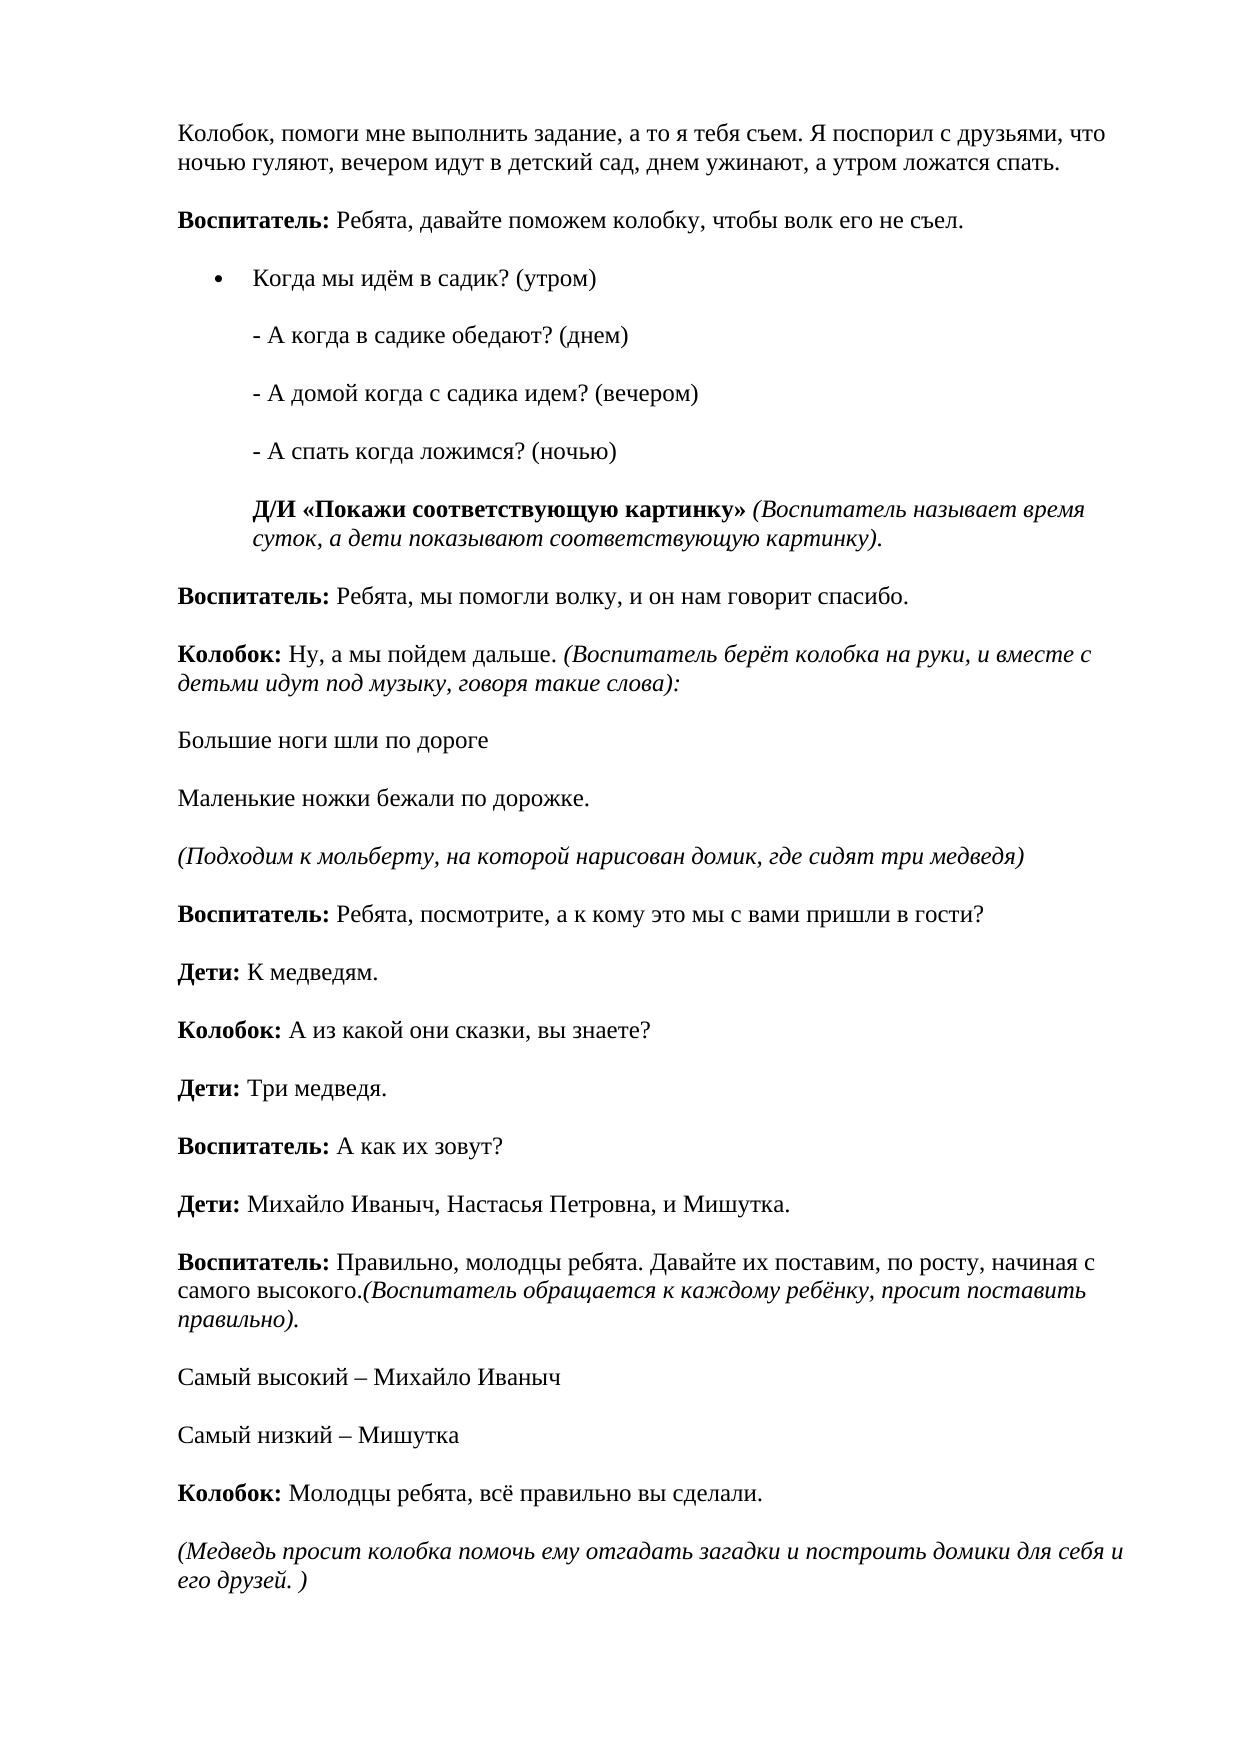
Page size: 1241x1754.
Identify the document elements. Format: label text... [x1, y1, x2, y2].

text Колобок: Молодцы ребята, всё правильно вы сделали. [177, 1536, 1152, 1565]
text Ели там растут вокруг. [177, 118, 1152, 147]
text Дети: К медведям. [177, 1015, 1152, 1044]
text Дети: Михайло Иваныч, Настасья Петровна, и Мишутка. [177, 1247, 1152, 1276]
text Воспитатель: Ребята, давайте поможем колобку, чтобы волк его не съел. [177, 263, 1152, 291]
text Дети: Три медведя. [177, 1131, 1152, 1160]
text (Подходим к мольберту, на которой нарисован домик, где сидят три медведя) [177, 899, 1152, 928]
text Воспитатель: Ребята, мы помогли волку, и он нам говорит спасибо. [177, 639, 1152, 668]
list Когда мы идём в садик? (утром) [215, 321, 1152, 349]
text Воспитатель: А как их зовут? [177, 1189, 1152, 1218]
text Самый низкий – Мишутка [177, 1478, 1152, 1507]
text Маленькие ножки бежали по дорожке. [177, 841, 1152, 870]
text Воспитатель: Правильно, молодцы ребята. Давайте их поставим, по росту, начиная с самого высокого.(Воспитатель обращается к каждому ребёнку, просит поставить правильно). [177, 1305, 1152, 1391]
text Большие ноги шли по дороге [177, 783, 1152, 812]
text Самый высокий – Михайло Иваныч [177, 1420, 1152, 1449]
text Колобок, помоги мне выполнить задание, а то я тебя съем. Я поспорил с друзьями, что ночью гуляют, вечером идут в детский сад, днем ужинают, а утром ложатся спать. [177, 176, 1152, 233]
text Воспитатель: Ребята, посмотрите, а к кому это мы с вами пришли в гости? [177, 957, 1152, 986]
text Колобок: Ну, а мы пойдем дальше. (Воспитатель берёт колобка на руки, и вместе с детьми идут под музыку, говоря такие слова): [177, 697, 1152, 754]
text Колобок: А из какой они сказки, вы знаете? [177, 1073, 1152, 1102]
text Д/И «Покажи соответствующую картинку» (Воспитатель называет время суток, а дети показывают соответствующую картинку). [252, 552, 1152, 610]
text - А домой когда с садика идем? (вечером) [252, 436, 1152, 465]
text - А когда в садике обедают? (днем) [252, 378, 1152, 407]
text - А спать когда ложимся? (ночью) [252, 494, 1152, 523]
